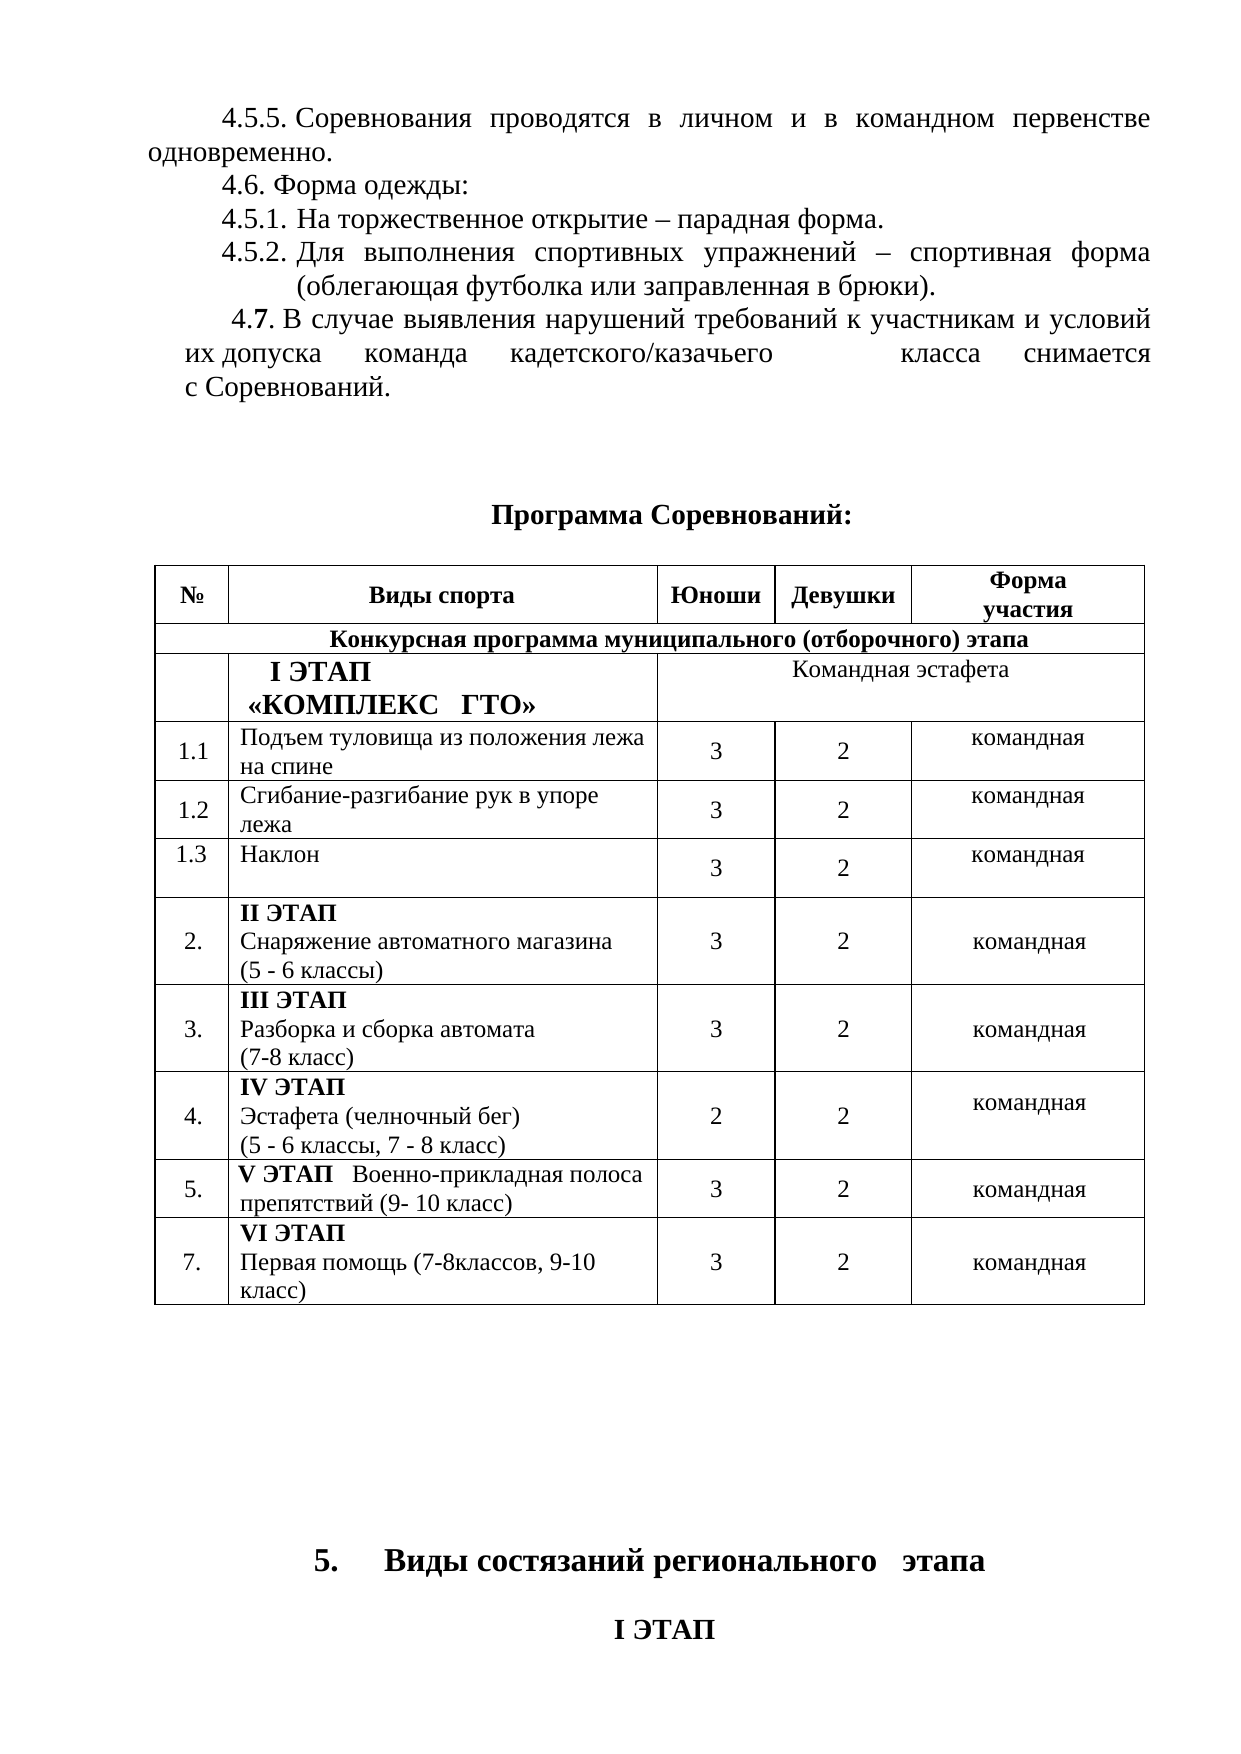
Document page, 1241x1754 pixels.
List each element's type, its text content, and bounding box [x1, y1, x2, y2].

table_cell II ЭТАП Снаряжение автоматного магазина (5 - 6 классы) [229, 898, 657, 984]
table_cell Конкурсная программа муниципального (отборочного) этапа [156, 624, 1144, 653]
table_cell 2 [776, 1072, 911, 1158]
table_cell 3 [658, 898, 774, 984]
table_cell командная [912, 898, 1144, 984]
table_cell 1.3 [156, 839, 228, 897]
table_cell 1.2 [156, 781, 228, 838]
list Виды состязаний регионального этапа [148, 1540, 1152, 1578]
table_cell 3 [658, 781, 774, 838]
table_cell 2 [776, 898, 911, 984]
table_cell командная [912, 985, 1144, 1071]
list Для выполнения спортивных упражнений – спортивная форма (облегающая футболка или заправленная в брюки). [221, 234, 1152, 302]
table_cell 2 [776, 781, 911, 838]
table_cell Сгибание-разгибание рук в упоре лежа [229, 781, 657, 838]
table_cell командная [912, 839, 1144, 897]
table_cell 2 [776, 1160, 911, 1217]
table_cell 3. [156, 985, 228, 1071]
list I ЭТАП [177, 1612, 1152, 1646]
table_cell 3 [658, 1218, 774, 1304]
table_header Форма участия [912, 566, 1144, 623]
table_cell 3 [658, 722, 774, 779]
table_cell командная [912, 781, 1144, 838]
table_cell 7. [156, 1218, 228, 1304]
table_cell 2 [776, 985, 911, 1071]
table_header Девушки [776, 566, 911, 623]
table_cell V ЭТАП Военно-прикладная полоса препятствий (9- 10 класс) [229, 1160, 657, 1217]
table_cell 2. [156, 898, 228, 984]
table_cell 2 [776, 1218, 911, 1304]
table_header № [156, 566, 228, 623]
table_cell 3 [658, 839, 774, 897]
text Программа Соревнований: [184, 497, 1152, 531]
table_cell Наклон [229, 839, 657, 897]
list Форма одежды: [148, 167, 1152, 201]
table_cell командная [912, 1160, 1144, 1217]
table_cell 4. [156, 1072, 228, 1158]
table_cell командная [912, 1072, 1144, 1158]
table_cell III ЭТАП Разборка и сборка автомата (7-8 класс) [229, 985, 657, 1071]
table_header Виды спорта [229, 566, 657, 623]
table_cell [156, 654, 228, 721]
table_cell IV ЭТАП Эстафета (челночный бег) (5 - 6 классы, 7 - 8 класс) [229, 1072, 657, 1158]
table_cell 5. [156, 1160, 228, 1217]
list На торжественное открытие – парадная форма. [221, 201, 1152, 234]
table_header Юноши [658, 566, 774, 623]
table_cell 2 [776, 722, 911, 779]
table_cell 1.1 [156, 722, 228, 779]
table_cell Подъем туловища из положения лежа на спине [229, 722, 657, 779]
table_cell 2 [658, 1072, 774, 1158]
list Соревнования проводятся в личном и в командном первенстве одновременно. [148, 100, 1152, 167]
table_cell Командная эстафета [658, 654, 1144, 721]
table_cell 2 [776, 839, 911, 897]
table_cell VI ЭТАП Первая помощь (7-8классов, 9-10 класс) [229, 1218, 657, 1304]
table_cell командная [912, 722, 1144, 779]
text 4.7. В случае выявления нарушений требований к участникам и условий их допуска команда кадетского/казачьего класса снимается с Соревнований. [184, 302, 1152, 402]
table_cell командная [912, 1218, 1144, 1304]
table_cell 3 [658, 985, 774, 1071]
table_cell I ЭТАП «КОМПЛЕКС ГТО» [229, 654, 657, 721]
table_cell 3 [658, 1160, 774, 1217]
